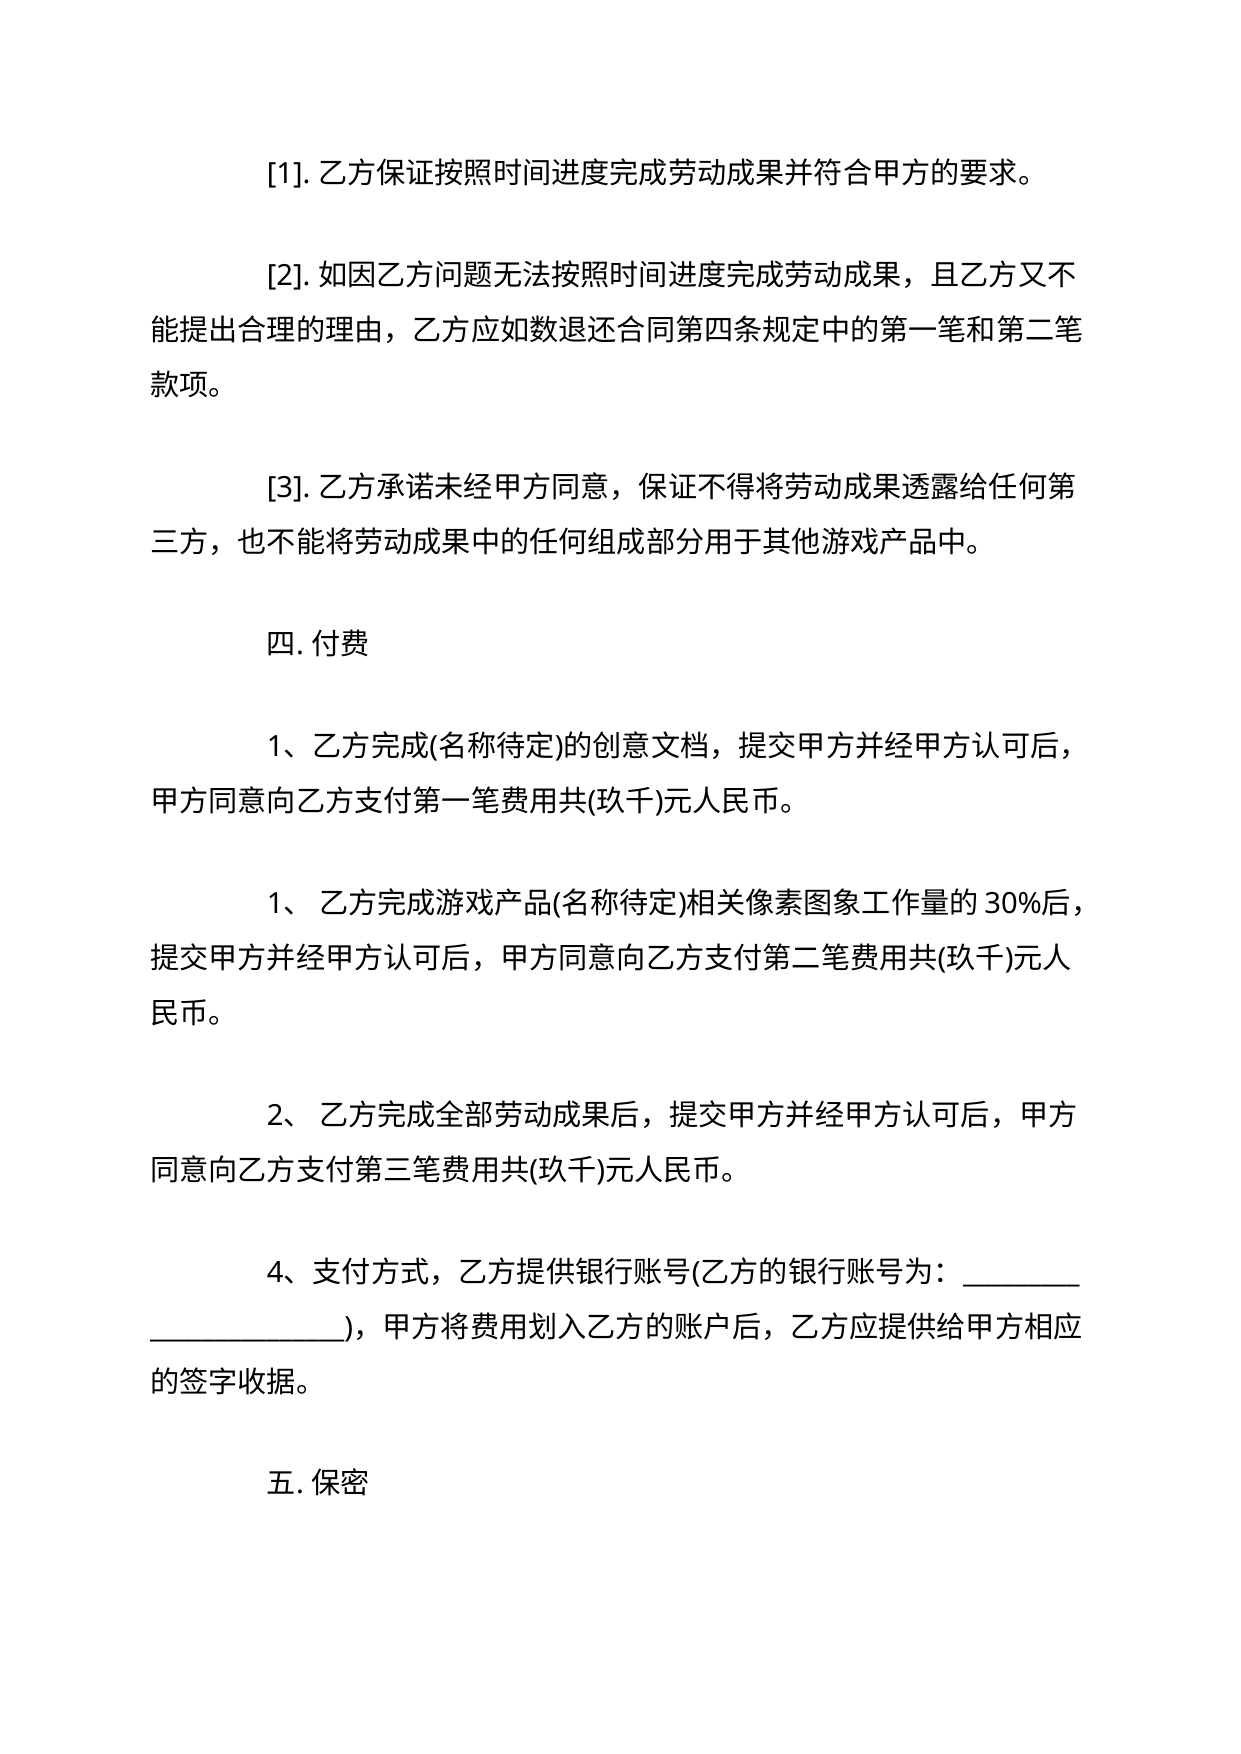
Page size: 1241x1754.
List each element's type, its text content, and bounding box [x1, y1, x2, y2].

text 4、支付方式，乙方提供银行账号(乙方的银行账号为：________________________)，甲方将费用划入乙方的账户后，乙方应提供给甲方相应的签字收据。 [150, 1248, 1090, 1400]
text 五. 保密 [150, 1460, 1090, 1502]
text 四. 付费 [150, 620, 1090, 663]
text 2、 乙方完成全部劳动成果后，提交甲方并经甲方认可后，甲方同意向乙方支付第三笔费用共(玖千)元人民币。 [150, 1091, 1090, 1188]
text 1、 乙方完成游戏产品(名称待定)相关像素图象工作量的30%后，提交甲方并经甲方认可后，甲方同意向乙方支付第二笔费用共(玖千)元人民币。 [150, 879, 1090, 1032]
text [2]. 如因乙方问题无法按照时间进度完成劳动成果，且乙方又不能提出合理的理由，乙方应如数退还合同第四条规定中的第一笔和第二笔款项。 [150, 252, 1090, 404]
text 1、乙方完成(名称待定)的创意文档，提交甲方并经甲方认可后，甲方同意向乙方支付第一笔费用共(玖千)元人民币。 [150, 722, 1090, 820]
text [1]. 乙方保证按照时间进度完成劳动成果并符合甲方的要求。 [150, 150, 1090, 192]
text [3]. 乙方承诺未经甲方同意，保证不得将劳动成果透露给任何第三方，也不能将劳动成果中的任何组成部分用于其他游戏产品中。 [150, 464, 1090, 561]
